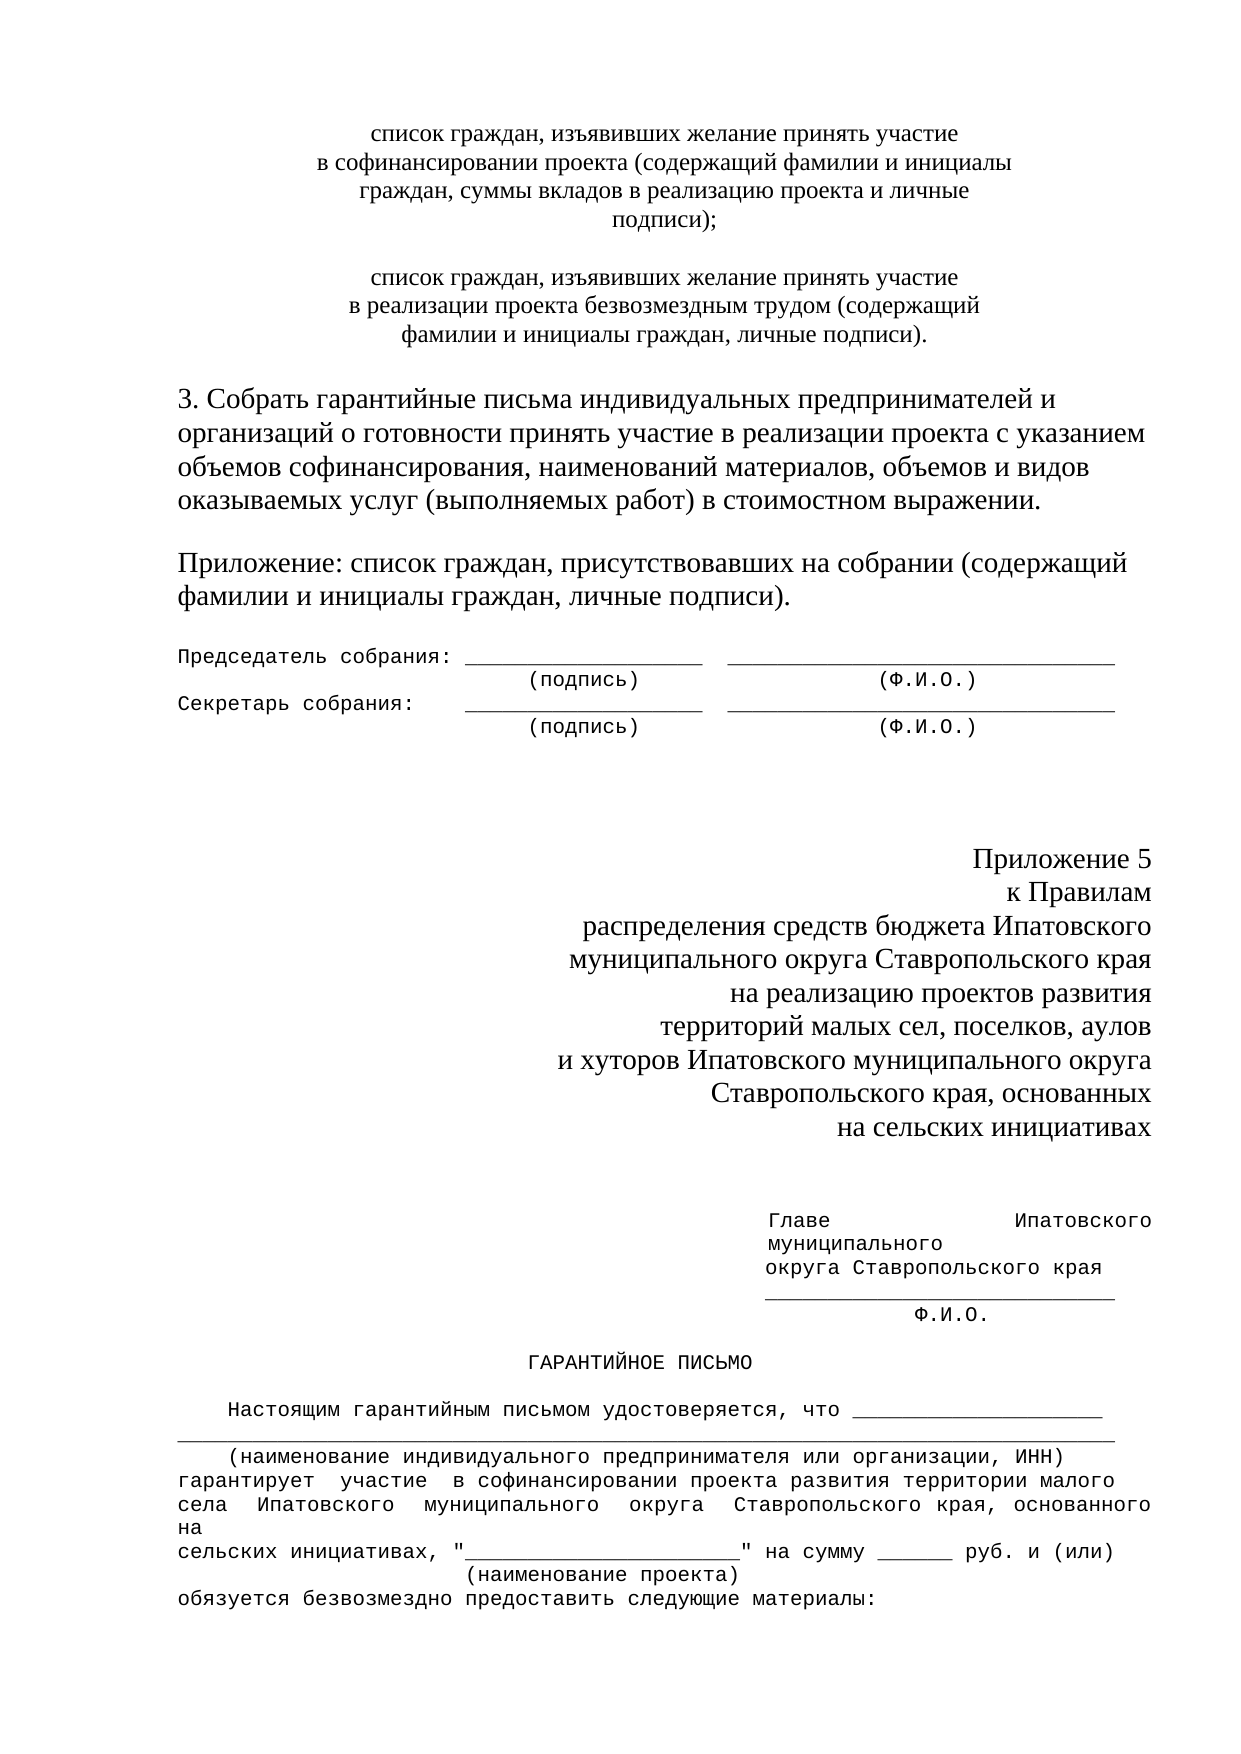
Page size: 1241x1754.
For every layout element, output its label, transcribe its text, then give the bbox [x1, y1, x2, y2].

text гарантирует участие в софинансировании проекта развития территории малого [177, 1470, 1152, 1493]
text в реализации проекта безвозмездным трудом (содержащий [177, 291, 1152, 319]
text сельских инициативах, "______________________" на сумму ______ руб. и (или) [177, 1541, 1152, 1564]
text (подпись) (Ф.И.О.) [177, 669, 1152, 693]
text граждан, суммы вкладов в реализацию проекта и личные [177, 176, 1152, 204]
text обязуется безвозмездно предоставить следующие материалы: [177, 1588, 1152, 1612]
text к Правилам [177, 874, 1152, 908]
text и хуторов Ипатовского муниципального округа [177, 1042, 1152, 1076]
text Приложение 5 [177, 841, 1152, 874]
text в софинансировании проекта (содержащий фамилии и инициалы [177, 147, 1152, 176]
text Председатель собрания: ___________________ _______________________________ [177, 646, 1152, 669]
text 3. Собрать гарантийные письма индивидуальных предпринимателей и организаций о готовности принять участие в реализации проекта с указанием объемов софинансирования, наименований материалов, объемов и видов оказываемых услуг (выполняемых работ) в стоимостном выражении. [177, 382, 1152, 516]
text ___________________________________________________________________________ [177, 1423, 1152, 1446]
text список граждан, изъявивших желание принять участие [177, 262, 1152, 291]
text (наименование индивидуального предпринимателя или организации, ИНН) [177, 1446, 1152, 1470]
text Приложение: список граждан, присутствовавших на собрании (содержащий фамилии и инициалы граждан, личные подписи). [177, 545, 1152, 612]
text (наименование проекта) [177, 1564, 1152, 1588]
text Настоящим гарантийным письмом удостоверяется, что ____________________ [177, 1399, 1152, 1423]
text ____________________________ [177, 1281, 1152, 1304]
text муниципального округа Ставропольского края [177, 941, 1152, 975]
text (подпись) (Ф.И.О.) [177, 717, 1152, 740]
text фамилии и инициалы граждан, личные подписи). [177, 319, 1152, 348]
text на реализацию проектов развития [177, 975, 1152, 1008]
text села Ипатовского муниципального округа Ставропольского края, основанного на [177, 1493, 1152, 1541]
text подписи); [177, 204, 1152, 233]
text на сельских инициативах [177, 1109, 1152, 1143]
text список граждан, изъявивших желание принять участие [177, 118, 1152, 147]
text Секретарь собрания: ___________________ _______________________________ [177, 693, 1152, 717]
text территорий малых сел, поселков, аулов [177, 1008, 1152, 1042]
text округа Ставропольского края [177, 1257, 1152, 1281]
text Ставропольского края, основанных [177, 1076, 1152, 1109]
text Ф.И.О. [177, 1304, 1152, 1328]
text распределения средств бюджета Ипатовского [177, 908, 1152, 941]
text ГАРАНТИЙНОЕ ПИСЬМО [177, 1352, 1152, 1375]
text Главе Ипатовского муниципального [768, 1176, 1152, 1257]
